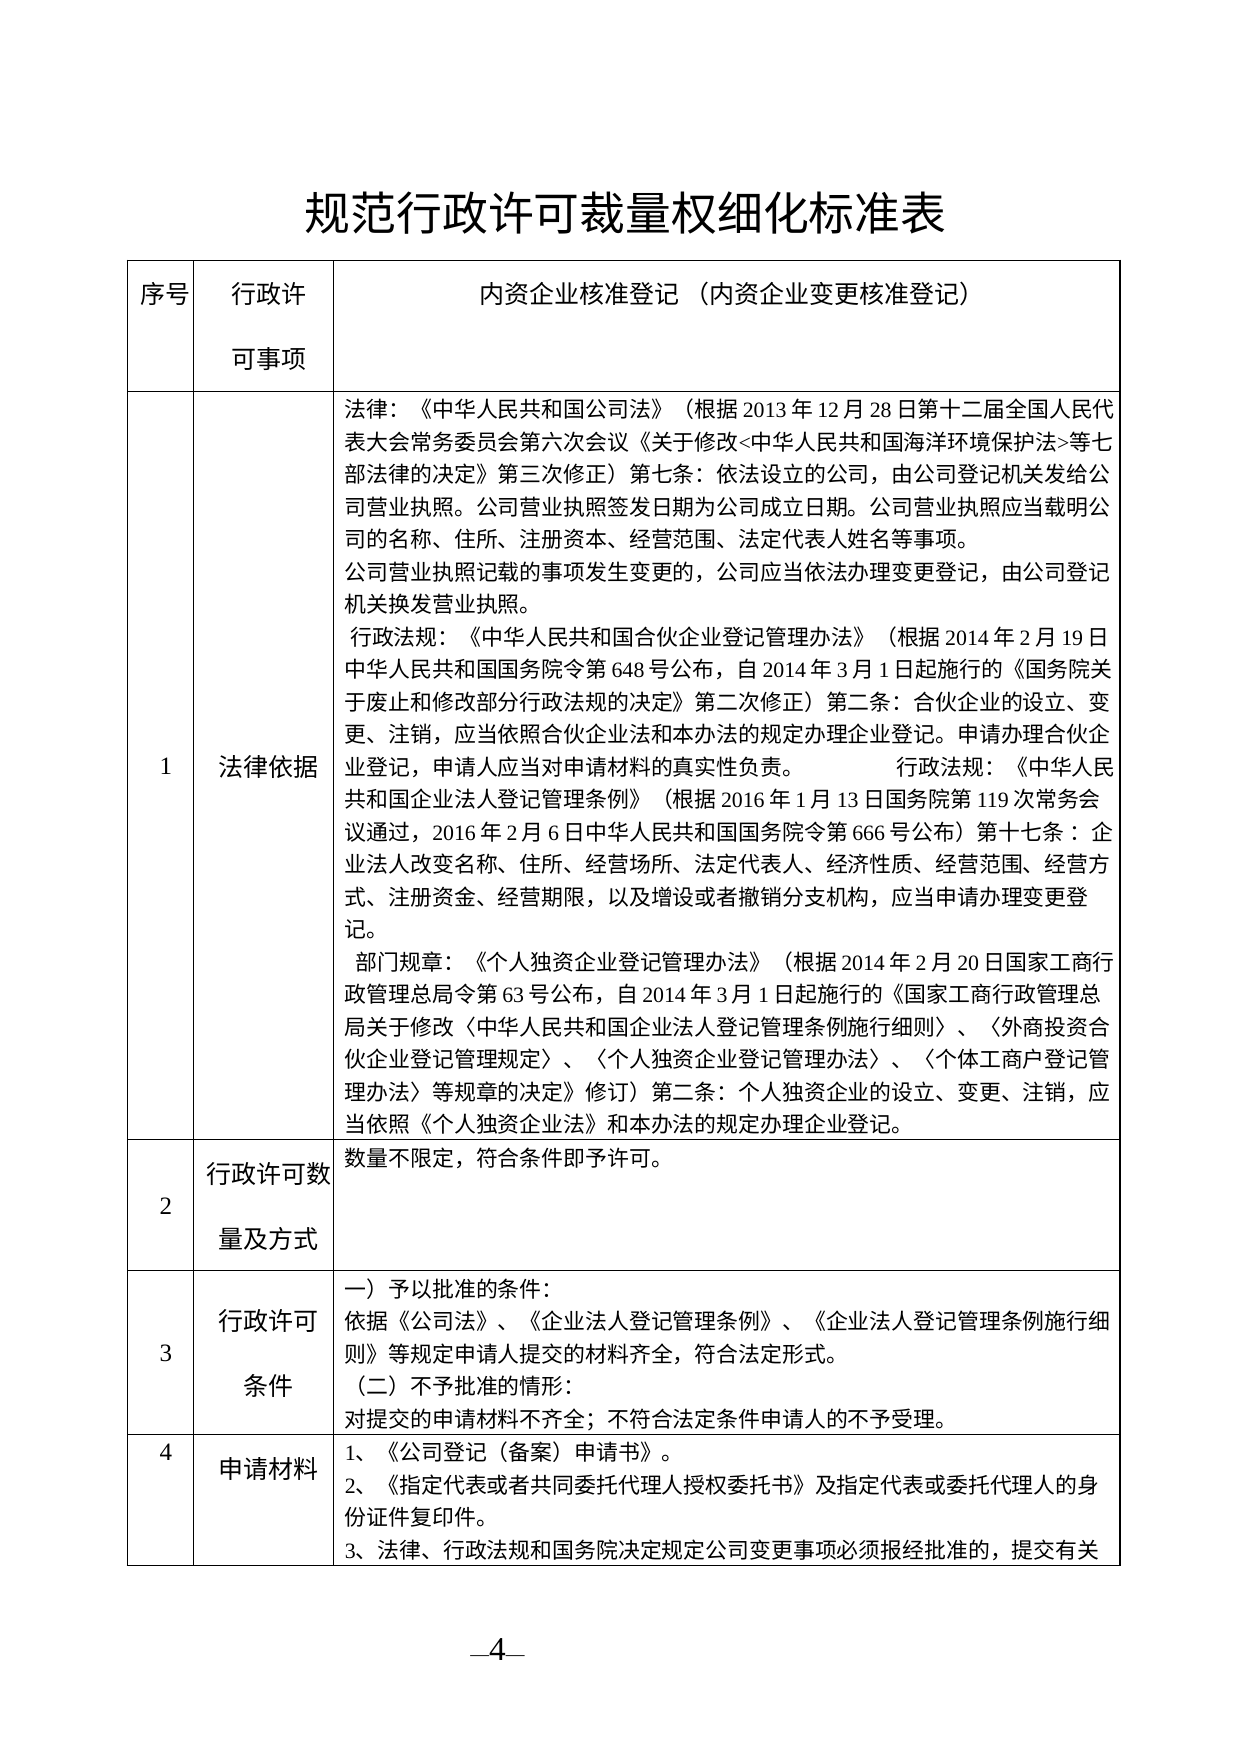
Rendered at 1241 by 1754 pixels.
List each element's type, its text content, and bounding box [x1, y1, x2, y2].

table_cell 1 [128, 392, 193, 1139]
table_header 内资企业核准登记 （内资企业变更核准登记） [334, 261, 1119, 391]
table_cell 行政许可 条件 [194, 1271, 333, 1434]
table_cell 3 [128, 1271, 193, 1434]
table_header 序号 [128, 261, 193, 391]
text 规范行政许可裁量权细化标准表 [187, 162, 1063, 259]
table_cell 2 [128, 1140, 193, 1270]
table_cell 数量不限定，符合条件即予许可。 [334, 1140, 1119, 1270]
table_cell 4 [128, 1435, 193, 1565]
table_cell 申请材料 [194, 1435, 333, 1565]
table_cell 一）予以批准的条件： 依据《公司法》、《企业法人登记管理条例》、《企业法人登记管理条例施行细则》等规定申请人提交的材料齐全，符合法定形式。 （二）不予批准的情形： 对提交的申请材料不齐全；不符合法定条件申请人的不予受理。 [334, 1271, 1119, 1434]
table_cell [334, 1435, 1119, 1565]
table_cell 行政许可数量及方式 [194, 1140, 333, 1270]
table_cell 法律依据 [194, 392, 333, 1139]
table_header 行政许 可事项 [194, 261, 333, 391]
table_cell 法律：《中华人民共和国公司法》（根据2013年12月28日第十二届全国人民代表大会常务委员会第六次会议《关于修改<中华人民共和国海洋环境保护法>等七部法律的决定》第三次修正）第七条：依法设立的公司，由公司登记机关发给公司营业执照。公司营业执照签发日期为公司成立日期。公司营业执照应当载明公司的名称、住所、注册资本、经营范围、法定代表人姓名等事项。 公司营业执照记载的事项发生变更的，公司应当依法办理变更登记，由公司登记机关换发营业执照。 行政法规：《中华人民共和国合伙企业登记管理办法》（根据2014年2月19日中华人民共和国国务院令第648号公布，自2014年3月1日起施行的《国务院关于废止和修改部分行政法规的决定》第二次修正）第二条：合伙企业的设立、变更、注销，应当依照合伙企业法和本办法的规定办理企业登记。申请办理合伙企业登记，申请人应当对申请材料的真实性负责。 行政法规：《中华人民共和国企业法人登记管理条例》（根据2016年1月13日国务院第119次常务会议通过，2016年2月6日中华人民共和国国务院令第666号公布）第十七条 ：企业法人改变名称、住所、经营场所、法定代表人、经济性质、经营范围、经营方式、注册资金、经营期限，以及增设或者撤销分支机构，应当申请办理变更登记。 部门规章：《个人独资企业登记管理办法》（根据2014年2月20日国家工商行政管理总局令第63号公布，自2014年3月1日起施行的《国家工商行政管理总局关于修改〈中华人民共和国企业法人登记管理条例施行细则〉、〈外商投资合伙企业登记管理规定〉、〈个人独资企业登记管理办法〉、〈个体工商户登记管理办法〉等规章的决定》修订）第二条：个人独资企业的设立、变更、注销，应当依照《个人独资企业法》和本办法的规定办理企业登记。 [334, 392, 1119, 1139]
